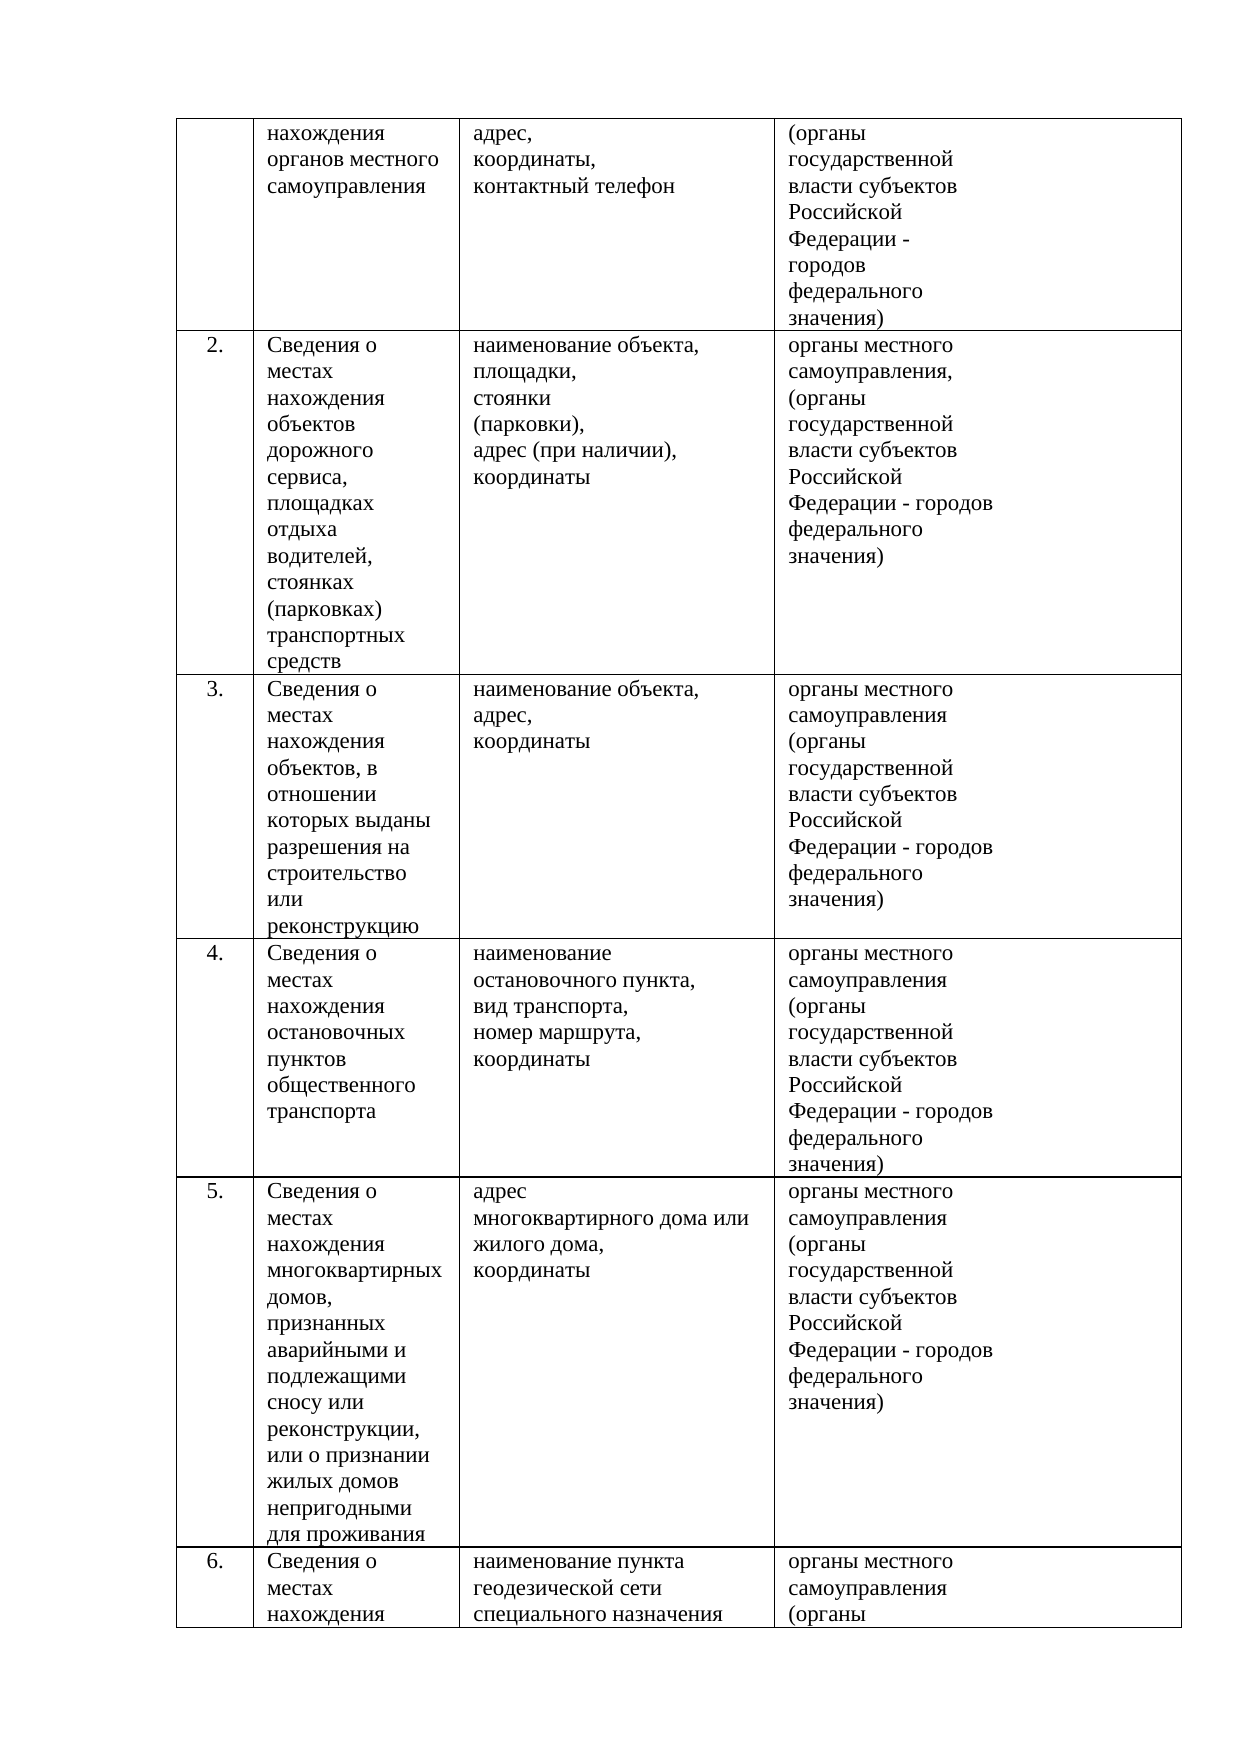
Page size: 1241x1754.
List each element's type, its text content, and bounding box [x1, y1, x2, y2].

table_cell 2. [177, 331, 253, 674]
table_cell 3. [177, 675, 253, 938]
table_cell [775, 119, 1181, 330]
table_cell Сведения о местах нахождения остановочных пунктов общественного транспорта [254, 939, 459, 1176]
table_cell Сведения о местах нахождения многоквартирных домов, признанных аварийными и подлежащими сносу или реконструкции, или о признании жилых домов непригодными для проживания [254, 1178, 459, 1546]
table_cell органы местного самоуправления, (органы государственной власти субъектов Российской Федерации - городов федерального значения) [775, 331, 1181, 674]
table_cell органы местного самоуправления (органы государственной власти субъектов Российской Федерации - городов федерального значения) [775, 939, 1181, 1176]
table_cell органы местного самоуправления (органы государственной власти субъектов Российской Федерации - городов федерального значения) [775, 1178, 1181, 1546]
table_cell 1. [177, 119, 253, 330]
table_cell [775, 1548, 1181, 1627]
table_cell наименование остановочного пункта, вид транспорта, номер маршрута, координаты [460, 939, 774, 1176]
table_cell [254, 119, 459, 330]
table_cell адрес многоквартирного дома или жилого дома, координаты [460, 1178, 774, 1546]
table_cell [460, 1548, 774, 1627]
table_cell 4. [177, 939, 253, 1176]
table_cell Сведения о местах нахождения объектов, в отношении которых выданы разрешения на строительство или реконструкцию [254, 675, 459, 938]
table_cell органы местного самоуправления (органы государственной власти субъектов Российской Федерации - городов федерального значения) [775, 675, 1181, 938]
table_cell наименование объекта, площадки, стоянки (парковки), адрес (при наличии), координаты [460, 331, 774, 674]
table_cell наименование объекта, адрес, координаты [460, 675, 774, 938]
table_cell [460, 119, 774, 330]
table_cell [254, 1548, 459, 1627]
table_cell 6. [177, 1548, 253, 1627]
table_cell 5. [177, 1178, 253, 1546]
table_cell Сведения о местах нахождения объектов дорожного сервиса, площадках отдыха водителей, стоянках (парковках) транспортных средств [254, 331, 459, 674]
